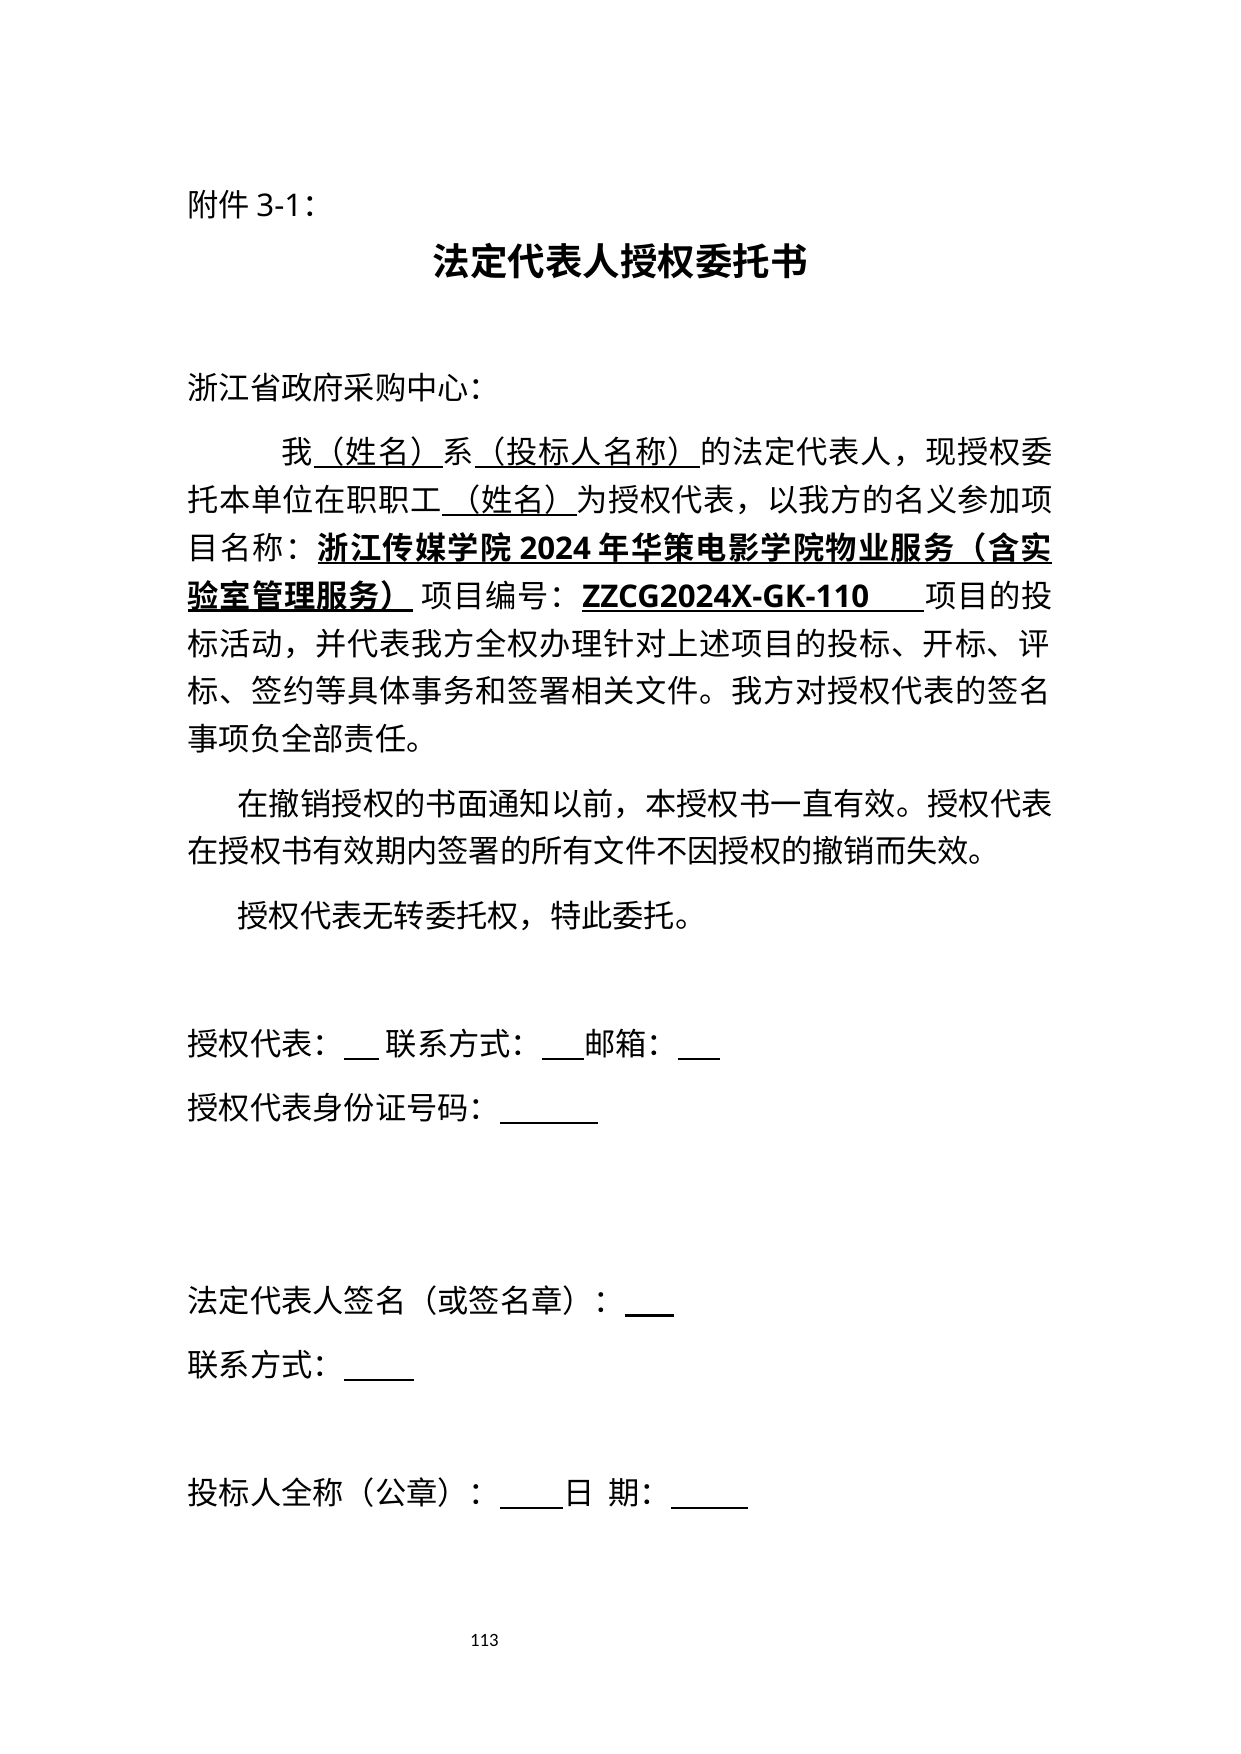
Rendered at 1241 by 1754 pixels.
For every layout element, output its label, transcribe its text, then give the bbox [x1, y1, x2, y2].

text 法定代表人签名（或签名章）： [187, 1274, 1053, 1322]
text 在撤销授权的书面通知以前，本授权书一直有效。授权代表在授权书有效期内签署的所有文件不因授权的撤销而失效。 [187, 777, 1053, 872]
text 授权代表身份证号码： [187, 1081, 1053, 1129]
text 授权代表无转委托权，特此委托。 [187, 889, 1053, 937]
text 投标人全称（公章）： 日 期： [187, 1466, 1053, 1514]
text 我（姓名）系（投标人名称）的法定代表人，现授权委托本单位在职职工 （姓名）为授权代表，以我方的名义参加项目名称：浙江传媒学院2024年华策电影学院物业服务（含实验室管理服务） 项目编号：ZZCG2024X-GK-110 项目的投标活动，并代表我方全权办理针对上述项目的投标、开标、评标、签约等具体事务和签署相关文件。我方对授权代表的签名事项负全部责任。 [187, 425, 1053, 760]
text 附件3-1： [187, 178, 1053, 226]
text 法定代表人授权委托书 [187, 231, 1053, 286]
text 授权代表： 联系方式： 邮箱： [187, 1017, 1053, 1065]
text 浙江省政府采购中心： [187, 361, 1053, 409]
text 联系方式： [187, 1338, 1053, 1386]
